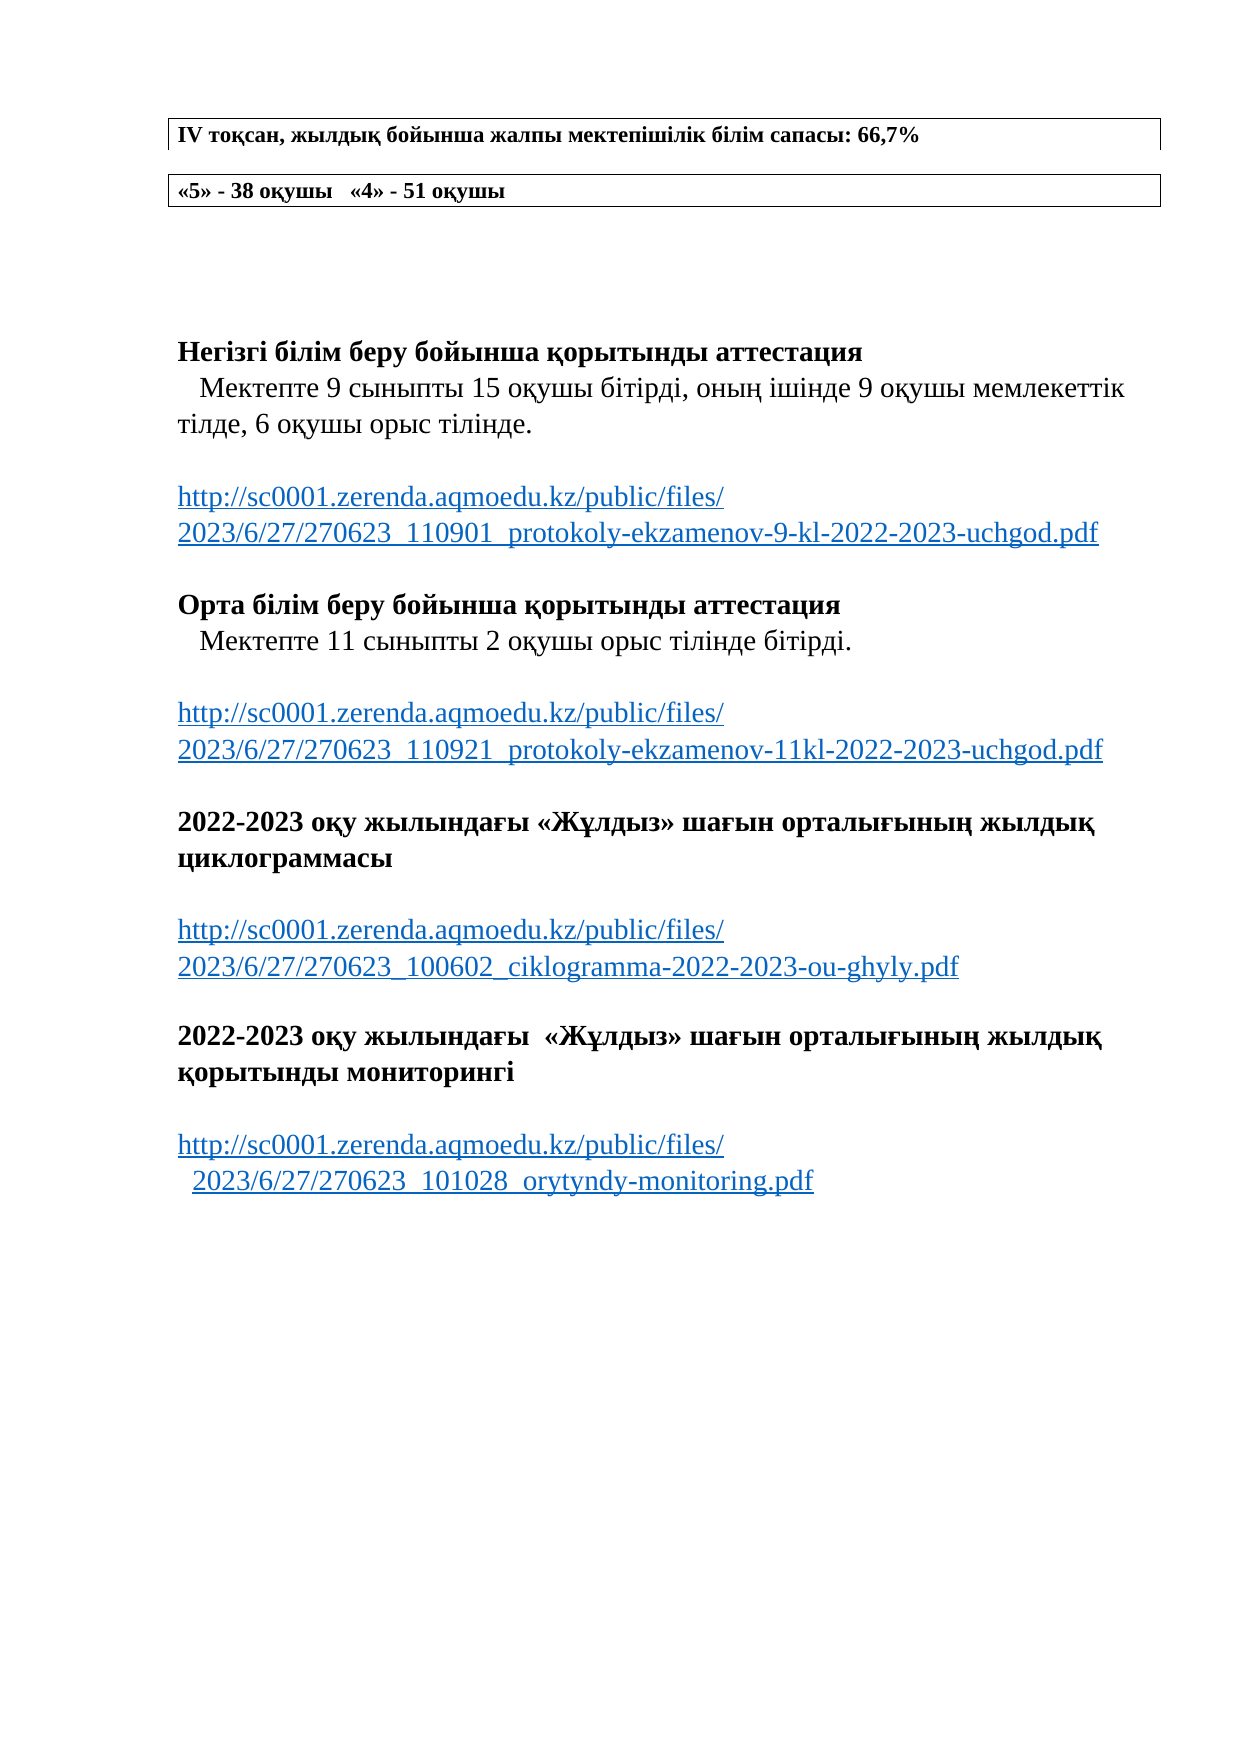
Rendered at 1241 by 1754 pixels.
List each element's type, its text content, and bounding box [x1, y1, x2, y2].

text Мектепте 11 сыныпты 2 оқушы орыс тілінде бітірді. [177, 623, 1152, 657]
text 2022-2023 оқу жылындағы «Жұлдыз» шағын орталығының жылдық қорытынды мониторингі [177, 1018, 1152, 1088]
text Орта білім беру бойынша қорытынды аттестация [177, 587, 1152, 621]
text Мектепте 9 сыныпты 15 оқушы бітірді, оның ішінде 9 оқушы мемлекеттік тілде, 6 оқушы орыс тілінде. [177, 370, 1152, 440]
text «5» - 38 оқушы «4» - 51 оқушы [169, 175, 1160, 206]
text http://sc0001.zerenda.aqmoedu.kz/public/files/2023/6/27/270623_110921_protokoly-ekzamenov-11kl-2022-2023-uchgod.pdf [177, 696, 1152, 765]
text http://sc0001.zerenda.aqmoedu.kz/public/files/2023/6/27/270623_110901_protokoly-ekzamenov-9-kl-2022-2023-uchgod.pdf [177, 479, 1152, 548]
text http://sc0001.zerenda.aqmoedu.kz/public/files/2023/6/27/270623_101028_orytyndy-monitoring.pdf [177, 1127, 1152, 1196]
text http://sc0001.zerenda.aqmoedu.kz/public/files/2023/6/27/270623_100602_ciklogramma-2022-2023-ou-ghyly.pdf [177, 912, 1152, 982]
text 2022-2023 оқу жылындағы «Жұлдыз» шағын орталығының жылдық циклограммасы [177, 804, 1152, 874]
text Негізгі білім беру бойынша қорытынды аттестация [177, 334, 1152, 368]
text IV тоқсан, жылдық бойынша жалпы мектепішілік білім сапасы: 66,7% [169, 119, 1160, 150]
